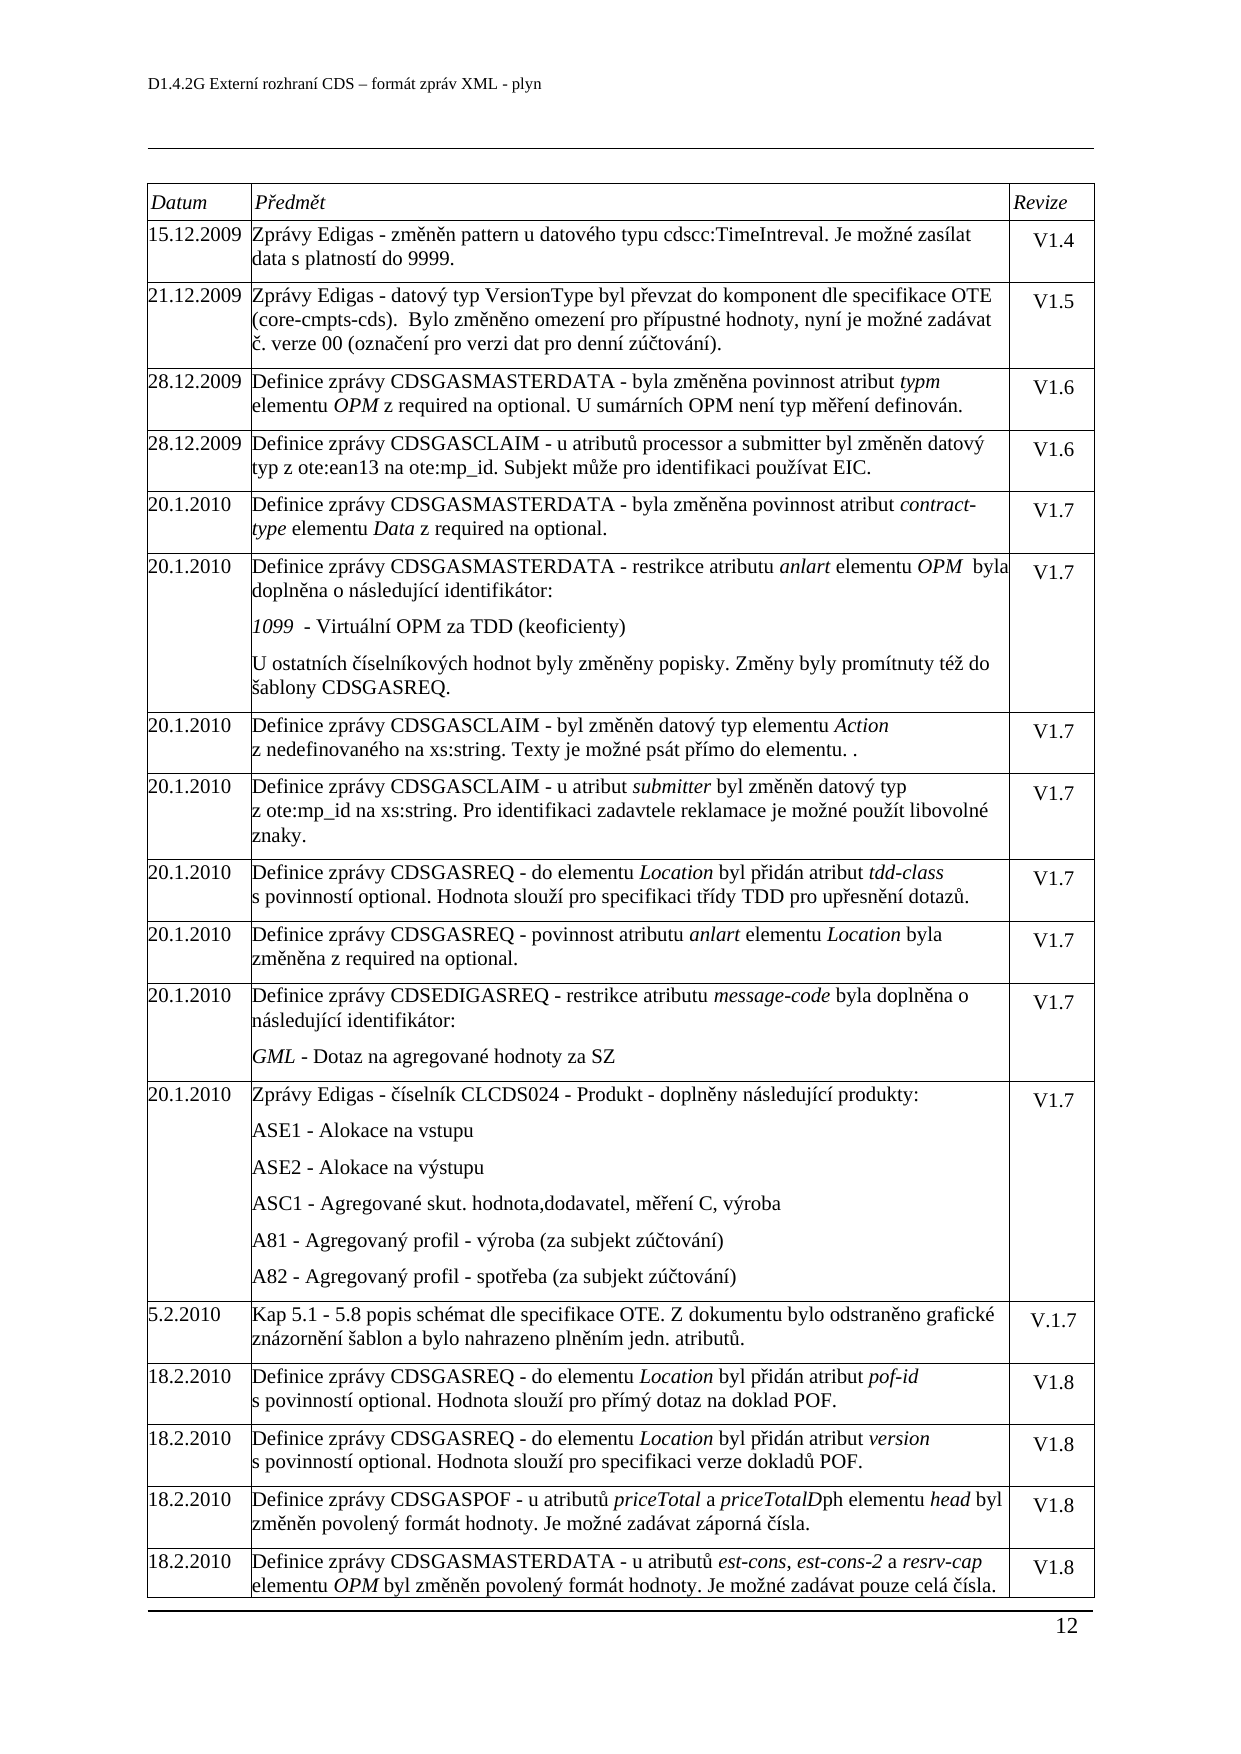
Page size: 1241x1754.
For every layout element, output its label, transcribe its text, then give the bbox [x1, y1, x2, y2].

table_cell Definice zprávy CDSGASCLAIM - u atribut submitter byl změněn datový typ z ote:mp_id na xs:string. Pro identifikaci zadavtele reklamace je možné použít libovolné znaky. [252, 774, 1009, 859]
table_cell Definice zprávy CDSEDIGASREQ - restrikce atributu message-code byla doplněna o následující identifikátor: GML - Dotaz na agregované hodnoty za SZ [252, 984, 1009, 1081]
table_cell V1.8 [1010, 1364, 1094, 1424]
table_cell V1.7 [1010, 774, 1094, 859]
table_cell Definice zprávy CDSGASREQ - povinnost atributu anlart elementu Location byla změněna z required na optional. [252, 922, 1009, 982]
table_cell Definice zprávy CDSGASREQ - do elementu Location byl přidán atribut version s povinností optional. Hodnota slouží pro specifikaci verze dokladů POF. [252, 1425, 1009, 1486]
table_cell Kap 5.1 - 5.8 popis schémat dle specifikace OTE. Z dokumentu bylo odstraněno grafické znázornění šablon a bylo nahrazeno plněním jedn. atributů. [252, 1302, 1009, 1363]
table_cell 15.12.2009 [148, 221, 251, 282]
table_cell V1.7 [1010, 554, 1094, 712]
table_cell V1.7 [1010, 713, 1094, 773]
table_cell 20.1.2010 [148, 492, 251, 553]
table_cell V1.7 [1010, 492, 1094, 553]
table_cell V1.7 [1010, 860, 1094, 921]
table_cell Definice zprávy CDSGASMASTERDATA - byla změněna povinnost atribut contract-type elementu Data z required na optional. [252, 492, 1009, 553]
table_header Revize [1010, 184, 1094, 220]
table_cell V.1.7 [1010, 1302, 1094, 1363]
table_cell V1.6 [1010, 369, 1094, 429]
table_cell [252, 1549, 1009, 1597]
table_cell 20.1.2010 [148, 774, 251, 859]
table_cell 20.1.2010 [148, 1082, 251, 1301]
table_header Předmět [252, 184, 1009, 220]
table_cell Zprávy Edigas - změněn pattern u datového typu cdscc:TimeIntreval. Je možné zasílat data s platností do 9999. [252, 221, 1009, 282]
table_cell Definice zprávy CDSGASCLAIM - u atributů processor a submitter byl změněn datový typ z ote:ean13 na ote:mp_id. Subjekt může pro identifikaci používat EIC. [252, 431, 1009, 491]
table_cell 28.12.2009 [148, 431, 251, 491]
table_cell 20.1.2010 [148, 860, 251, 921]
table_cell 20.1.2010 [148, 554, 251, 712]
table_cell Definice zprávy CDSGASCLAIM - byl změněn datový typ elementu Action z nedefinovaného na xs:string. Texty je možné psát přímo do elementu. . [252, 713, 1009, 773]
table_cell 21.12.2009 [148, 283, 251, 368]
table_cell V1.7 [1010, 922, 1094, 982]
table_cell V1.8 [1010, 1425, 1094, 1486]
table_cell 18.2.2010 [148, 1549, 251, 1597]
table_cell Definice zprávy CDSGASREQ - do elementu Location byl přidán atribut pof-id s povinností optional. Hodnota slouží pro přímý dotaz na doklad POF. [252, 1364, 1009, 1424]
table_cell Zprávy Edigas - číselník CLCDS024 - Produkt - doplněny následující produkty: ASE1 - Alokace na vstupu ASE2 - Alokace na výstupu ASC1 - Agregované skut. hodnota,dodavatel, měření C, výroba A81 - Agregovaný profil - výroba (za subjekt zúčtování) A82 - Agregovaný profil - spotřeba (za subjekt zúčtování) [252, 1082, 1009, 1301]
table_cell V1.8 [1010, 1487, 1094, 1548]
table_cell 18.2.2010 [148, 1425, 251, 1486]
table_cell Definice zprávy CDSGASPOF - u atributů priceTotal a priceTotalDph elementu head byl změněn povolený formát hodnoty. Je možné zadávat záporná čísla. [252, 1487, 1009, 1548]
table_cell 18.2.2010 [148, 1364, 251, 1424]
table_cell 20.1.2010 [148, 984, 251, 1081]
table_cell Definice zprávy CDSGASMASTERDATA - byla změněna povinnost atribut typm elementu OPM z required na optional. U sumárních OPM není typ měření definován. [252, 369, 1009, 429]
table_header Datum [148, 184, 251, 220]
table_cell Definice zprávy CDSGASREQ - do elementu Location byl přidán atribut tdd-class s povinností optional. Hodnota slouží pro specifikaci třídy TDD pro upřesnění dotazů. [252, 860, 1009, 921]
table_cell 28.12.2009 [148, 369, 251, 429]
table_cell V1.8 [1010, 1549, 1094, 1597]
table_cell 20.1.2010 [148, 713, 251, 773]
table_cell V1.5 [1010, 283, 1094, 368]
table_cell V1.7 [1010, 1082, 1094, 1301]
table_cell Zprávy Edigas - datový typ VersionType byl převzat do komponent dle specifikace OTE (core-cmpts-cds). Bylo změněno omezení pro přípustné hodnoty, nyní je možné zadávat č. verze 00 (označení pro verzi dat pro denní zúčtování). [252, 283, 1009, 368]
table_cell 20.1.2010 [148, 922, 251, 982]
table_cell V1.6 [1010, 431, 1094, 491]
table_cell 5.2.2010 [148, 1302, 251, 1363]
table_cell V1.4 [1010, 221, 1094, 282]
table_cell Definice zprávy CDSGASMASTERDATA - restrikce atributu anlart elementu OPM byla doplněna o následující identifikátor: 1099 - Virtuální OPM za TDD (keoficienty) U ostatních číselníkových hodnot byly změněny popisky. Změny byly promítnuty též do šablony CDSGASREQ. [252, 554, 1009, 712]
table_cell 18.2.2010 [148, 1487, 251, 1548]
table_cell V1.7 [1010, 984, 1094, 1081]
